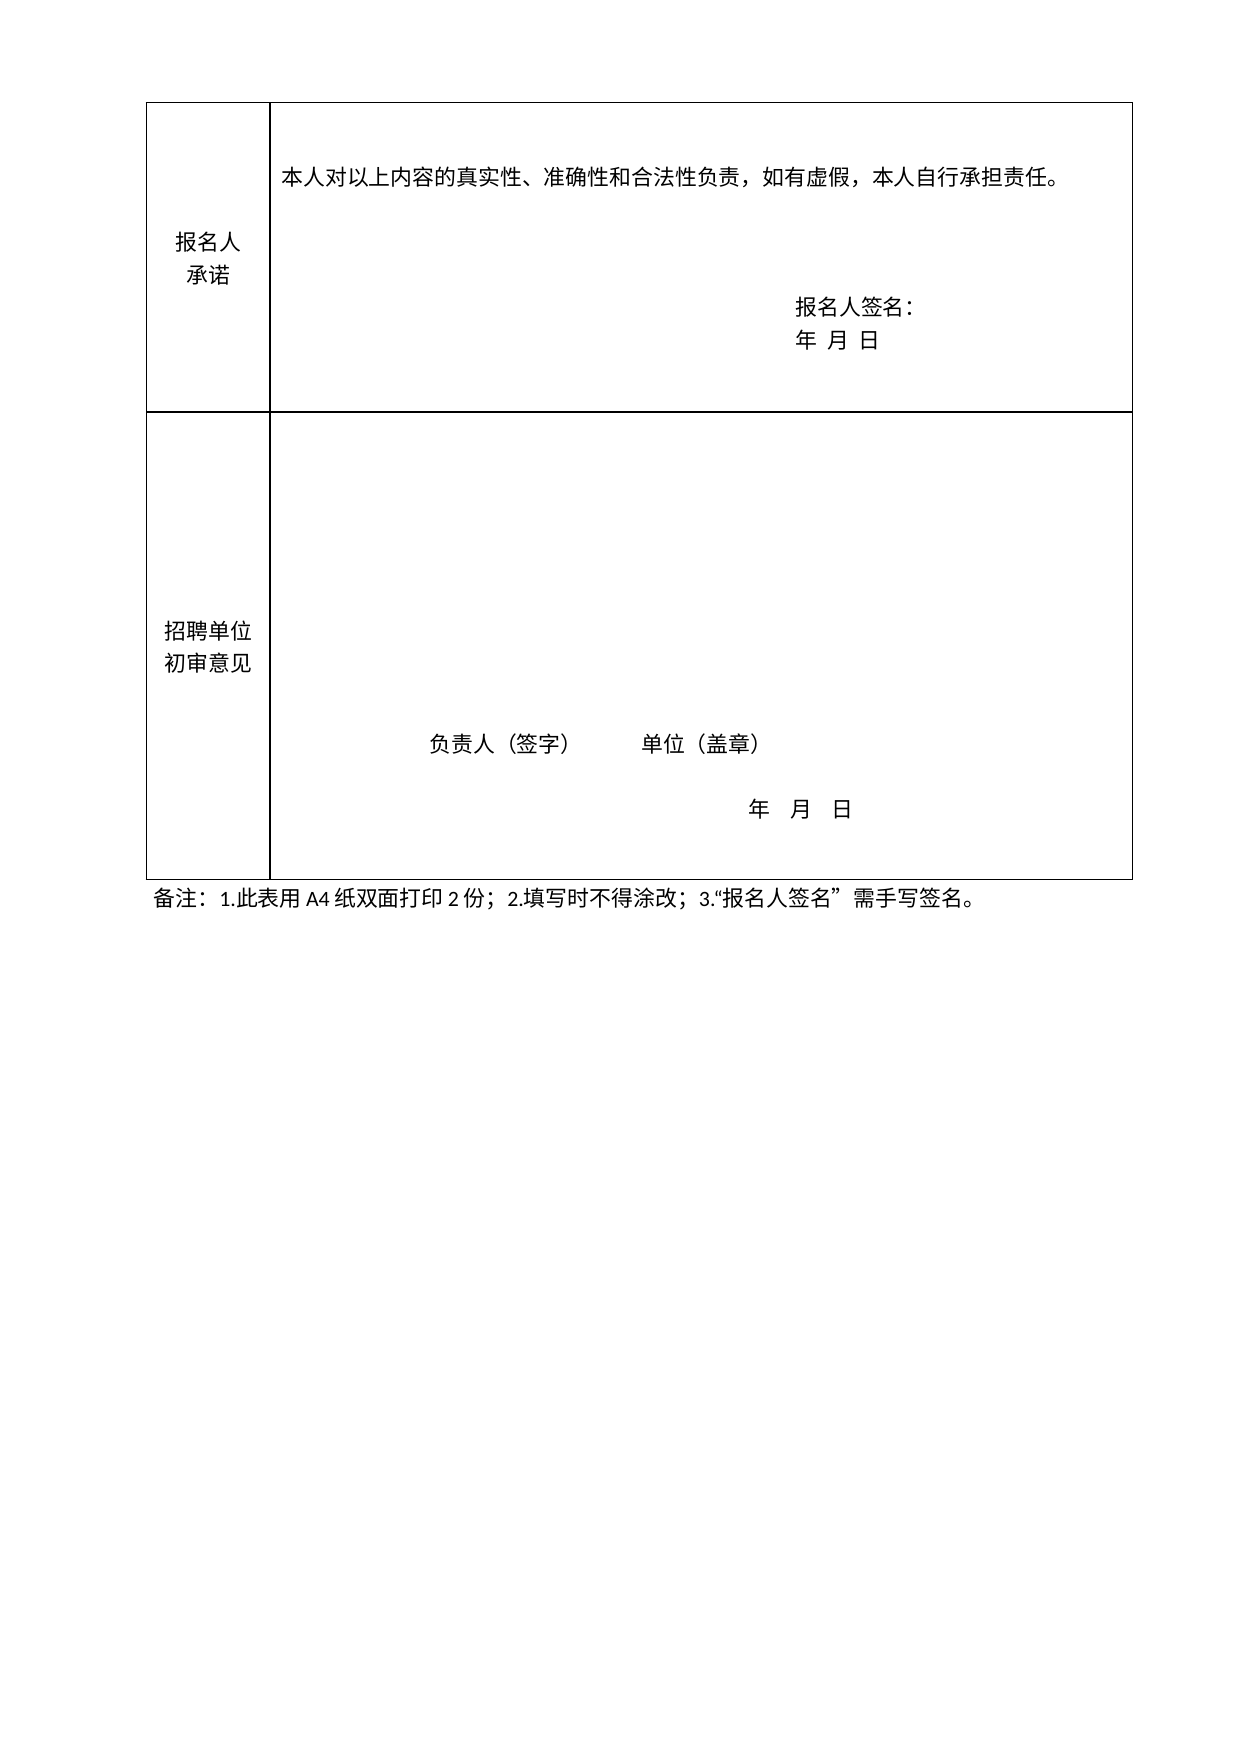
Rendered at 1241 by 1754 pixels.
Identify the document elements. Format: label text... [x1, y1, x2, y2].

text 备注：1.此表用A4纸双面打印2份；2.填写时不得涂改；3.“报名人签名”需手写签名。 [153, 880, 1125, 913]
table_cell 报名人 承诺 [147, 103, 269, 411]
table_cell 本人对以上内容的真实性、准确性和合法性负责，如有虚假，本人自行承担责任。 报名人签名： 年 月 日 [271, 103, 1132, 411]
table_cell 招聘单位 初审意见 [147, 413, 269, 879]
table_cell 负责人（签字） 单位（盖章） 年 月 日 [271, 413, 1132, 879]
